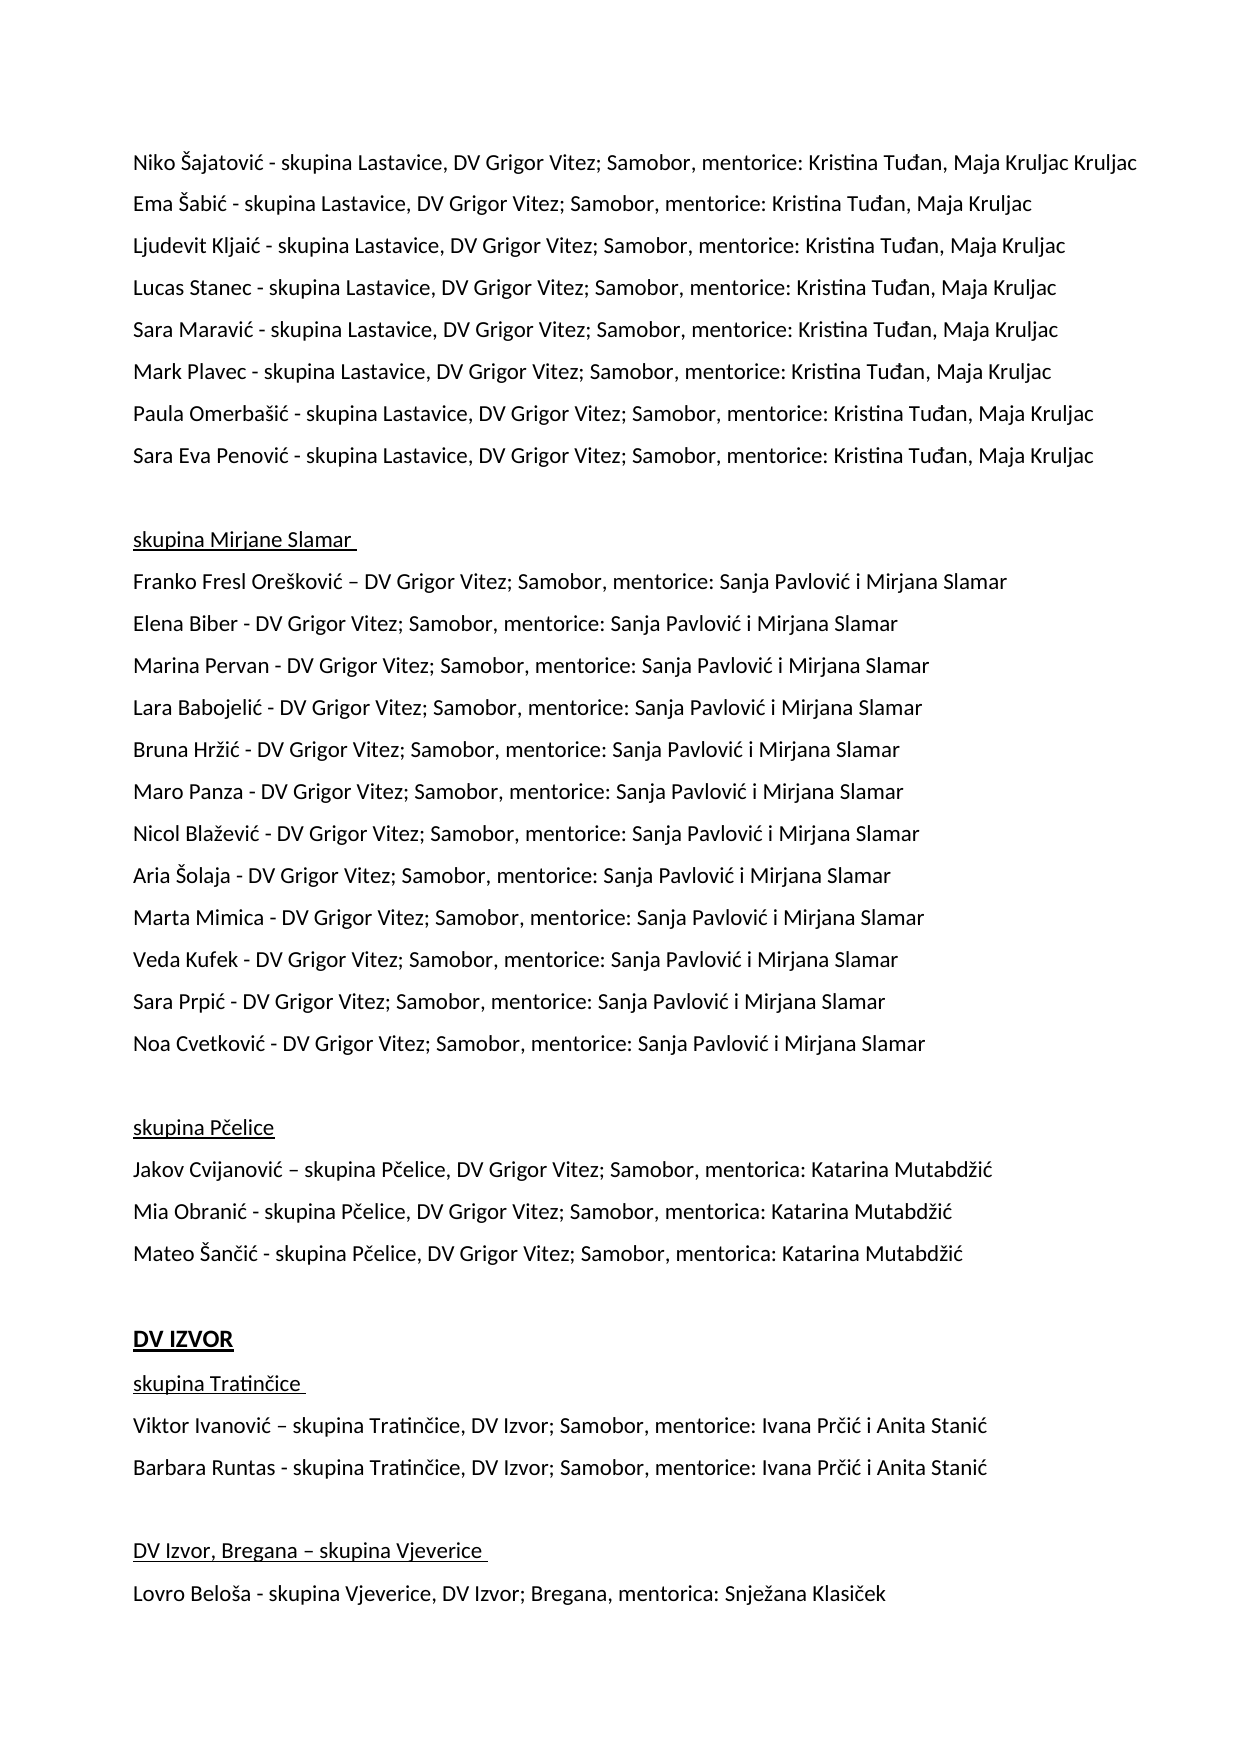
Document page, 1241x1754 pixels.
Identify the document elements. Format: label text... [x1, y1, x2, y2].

text Lara Babojelić - DV Grigor Vitez; Samobor, mentorice: Sanja Pavlović i Mirjana Slamar [133, 693, 1152, 721]
text Maro Panza - DV Grigor Vitez; Samobor, mentorice: Sanja Pavlović i Mirjana Slamar [133, 777, 1152, 805]
text Lucas Stanec - skupina Lastavice, DV Grigor Vitez; Samobor, mentorice: Kristina Tuđan, Maja Kruljac [133, 273, 1152, 302]
text Niko Šajatović - skupina Lastavice, DV Grigor Vitez; Samobor, mentorice: Kristina Tuđan, Maja Kruljac Kruljac [133, 148, 1152, 176]
text Marta Mimica - DV Grigor Vitez; Samobor, mentorice: Sanja Pavlović i Mirjana Slamar [133, 903, 1152, 931]
text Mia Obranić - skupina Pčelice, DV Grigor Vitez; Samobor, mentorica: Katarina Mutabdžić [133, 1197, 1152, 1225]
text skupina Mirjane Slamar [133, 525, 1152, 553]
text Sara Eva Penović - skupina Lastavice, DV Grigor Vitez; Samobor, mentorice: Kristina Tuđan, Maja Kruljac [133, 441, 1152, 469]
text Sara Maravić - skupina Lastavice, DV Grigor Vitez; Samobor, mentorice: Kristina Tuđan, Maja Kruljac [133, 316, 1152, 343]
text Marina Pervan - DV Grigor Vitez; Samobor, mentorice: Sanja Pavlović i Mirjana Slamar [133, 651, 1152, 679]
text Ema Šabić - skupina Lastavice, DV Grigor Vitez; Samobor, mentorice: Kristina Tuđan, Maja Kruljac [133, 189, 1152, 218]
text Nicol Blažević - DV Grigor Vitez; Samobor, mentorice: Sanja Pavlović i Mirjana Slamar [133, 819, 1152, 847]
text Barbara Runtas - skupina Tratinčice, DV Izvor; Samobor, mentorice: Ivana Prčić i Anita Stanić [133, 1453, 1152, 1481]
text DV IZVOR [133, 1323, 1152, 1353]
text Noa Cvetković - DV Grigor Vitez; Samobor, mentorice: Sanja Pavlović i Mirjana Slamar [133, 1029, 1152, 1057]
text skupina Pčelice Jakov Cvijanović – skupina Pčelice, DV Grigor Vitez; Samobor, mentorica: Katarina Mutabdžić [133, 1113, 1152, 1183]
text Mateo Šančić - skupina Pčelice, DV Grigor Vitez; Samobor, mentorica: Katarina Mutabdžić [133, 1239, 1152, 1267]
text Elena Biber - DV Grigor Vitez; Samobor, mentorice: Sanja Pavlović i Mirjana Slamar [133, 609, 1152, 637]
text Veda Kufek - DV Grigor Vitez; Samobor, mentorice: Sanja Pavlović i Mirjana Slamar [133, 945, 1152, 973]
text Paula Omerbašić - skupina Lastavice, DV Grigor Vitez; Samobor, mentorice: Kristina Tuđan, Maja Kruljac [133, 399, 1152, 427]
text Sara Prpić - DV Grigor Vitez; Samobor, mentorice: Sanja Pavlović i Mirjana Slamar [133, 987, 1152, 1015]
text Viktor Ivanović – skupina Tratinčice, DV Izvor; Samobor, mentorice: Ivana Prčić i Anita Stanić [133, 1411, 1152, 1439]
text Bruna Hržić - DV Grigor Vitez; Samobor, mentorice: Sanja Pavlović i Mirjana Slamar [133, 735, 1152, 763]
text Mark Plavec - skupina Lastavice, DV Grigor Vitez; Samobor, mentorice: Kristina Tuđan, Maja Kruljac [133, 357, 1152, 386]
text skupina Tratinčice [133, 1369, 1152, 1397]
text Aria Šolaja - DV Grigor Vitez; Samobor, mentorice: Sanja Pavlović i Mirjana Slamar [133, 861, 1152, 889]
text Franko Fresl Orešković – DV Grigor Vitez; Samobor, mentorice: Sanja Pavlović i Mirjana Slamar [133, 567, 1152, 595]
text Ljudevit Kljaić - skupina Lastavice, DV Grigor Vitez; Samobor, mentorice: Kristina Tuđan, Maja Kruljac [133, 232, 1152, 259]
text DV Izvor, Bregana – skupina Vjeverice Lovro Beloša - skupina Vjeverice, DV Izvor; Bregana, mentorica: Snježana Klasiček [133, 1537, 1152, 1607]
